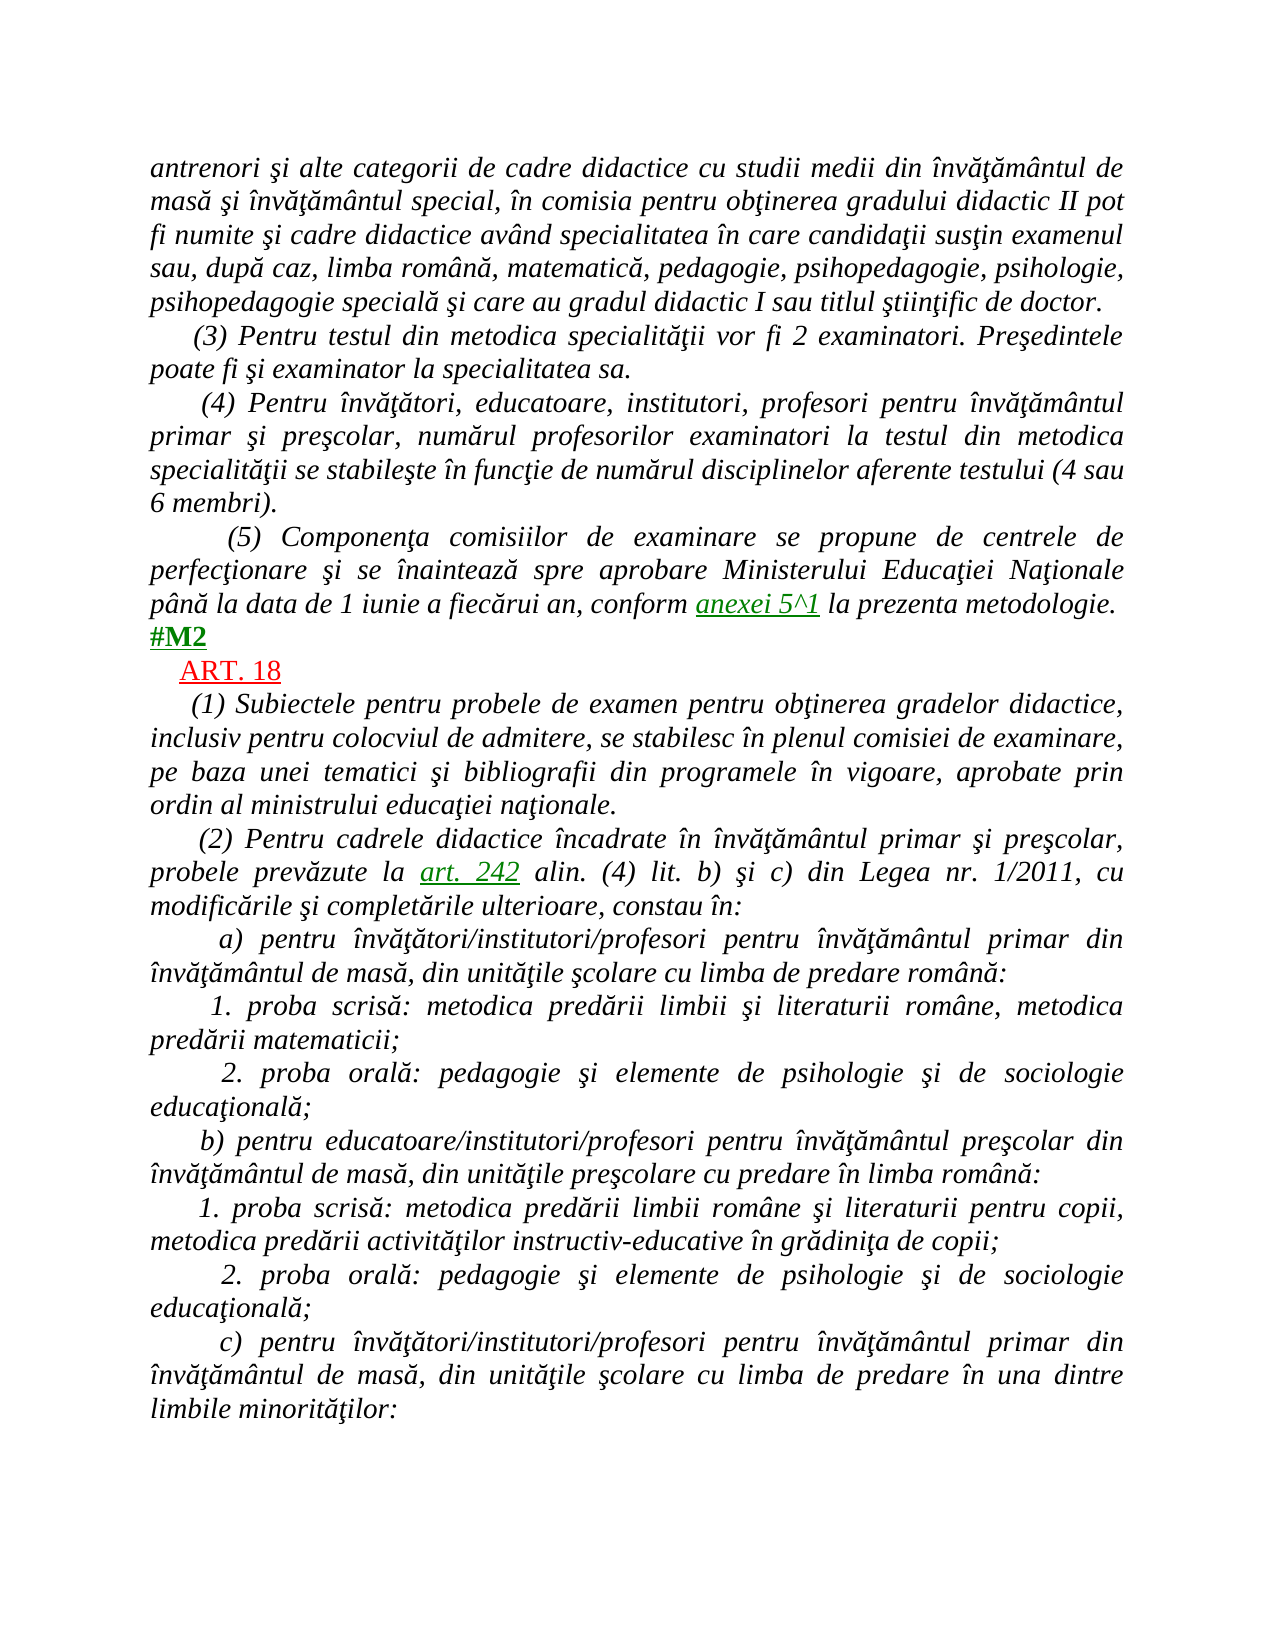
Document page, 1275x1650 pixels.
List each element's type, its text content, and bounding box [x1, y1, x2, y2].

text (4) Pentru învăţători, educatoare, institutori, profesori pentru învăţământul primar şi preşcolar, numărul profesorilor examinatori la testul din metodica specialităţii se stabileşte în funcţie de numărul disciplinelor aferente testului (4 sau 6 membri). [150, 385, 1125, 519]
text (2) Pentru cadrele didactice încadrate în învăţământul primar şi preşcolar, probele prevăzute la art. 242 alin. (4) lit. b) şi c) din Legea nr. 1/2011, cu modificările şi completările ulterioare, constau în: [150, 821, 1125, 921]
text 1. proba scrisă: metodica predării limbii române şi literaturii pentru copii, metodica predării activităţilor instructiv-educative în grădiniţa de copii; [150, 1190, 1125, 1257]
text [150, 150, 1125, 318]
text a) pentru învăţători/institutori/profesori pentru învăţământul primar din învăţământul de masă, din unităţile şcolare cu limba de predare română: [150, 921, 1125, 988]
text (3) Pentru testul din metodica specialităţii vor fi 2 examinatori. Preşedintele poate fi şi examinator la specialitatea sa. [150, 318, 1125, 385]
text b) pentru educatoare/institutori/profesori pentru învăţământul preşcolar din învăţământul de masă, din unităţile preşcolare cu predare în limba română: [150, 1123, 1125, 1190]
text 1. proba scrisă: metodica predării limbii şi literaturii române, metodica predării matematicii; [150, 988, 1125, 1056]
text (5) Componenţa comisiilor de examinare se propune de centrele de perfecţionare şi se înaintează spre aprobare Ministerului Educaţiei Naţionale până la data de 1 iunie a fiecărui an, conform anexei 5^1 la prezenta metodologie. [150, 519, 1125, 619]
text c) pentru învăţători/institutori/profesori pentru învăţământul primar din învăţământul de masă, din unităţile şcolare cu limba de predare în una dintre limbile minorităţilor: [150, 1324, 1125, 1424]
text (1) Subiectele pentru probele de examen pentru obţinerea gradelor didactice, inclusiv pentru colocviul de admitere, se stabilesc în plenul comisiei de examinare, pe baza unei tematici şi bibliografii din programele în vigoare, aprobate prin ordin al ministrului educaţiei naţionale. [150, 687, 1125, 821]
text ART. 18 [150, 653, 1125, 687]
text 2. proba orală: pedagogie şi elemente de psihologie şi de sociologie educaţională; [150, 1056, 1125, 1123]
text 2. proba orală: pedagogie şi elemente de psihologie şi de sociologie educaţională; [150, 1257, 1125, 1324]
text #M2 [150, 619, 1125, 653]
